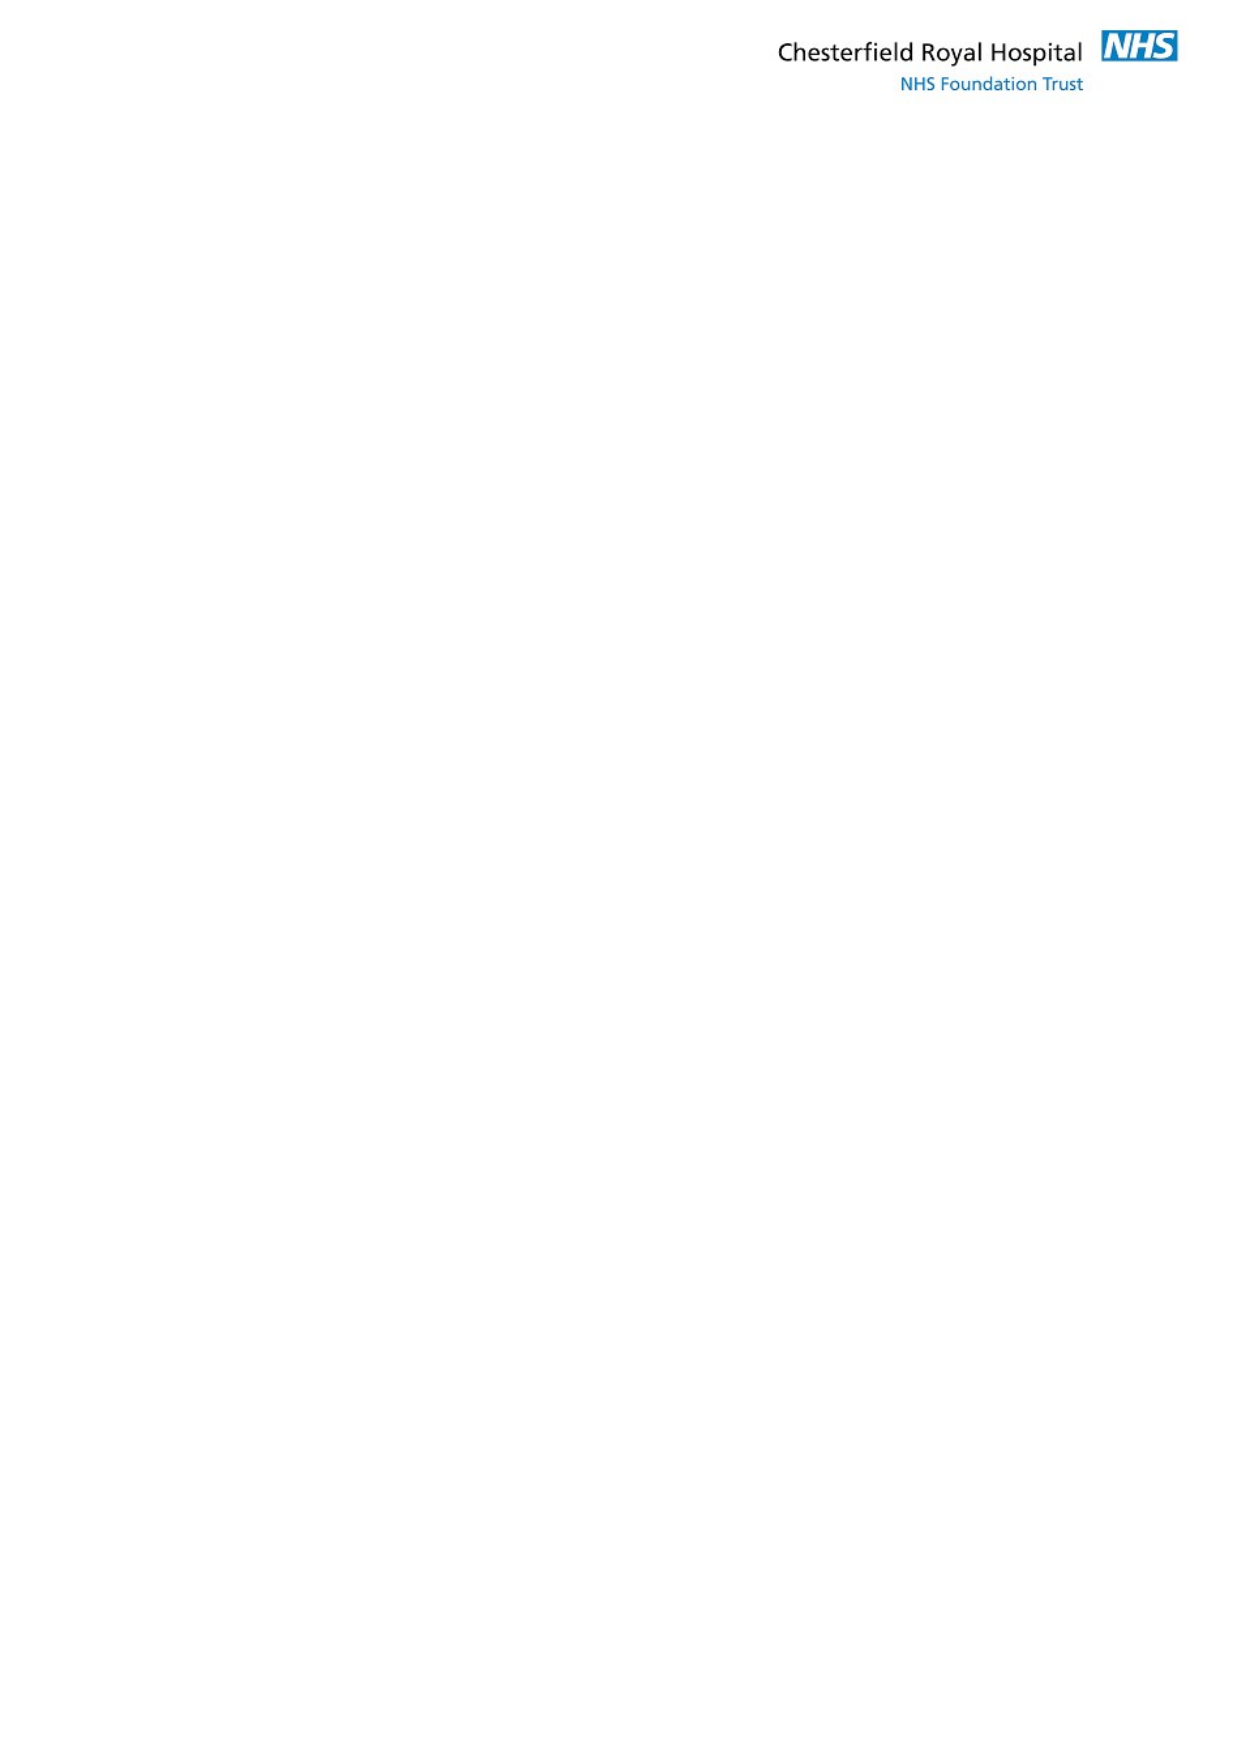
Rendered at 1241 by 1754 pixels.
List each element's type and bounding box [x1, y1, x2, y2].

picture [748, 0, 1211, 123]
